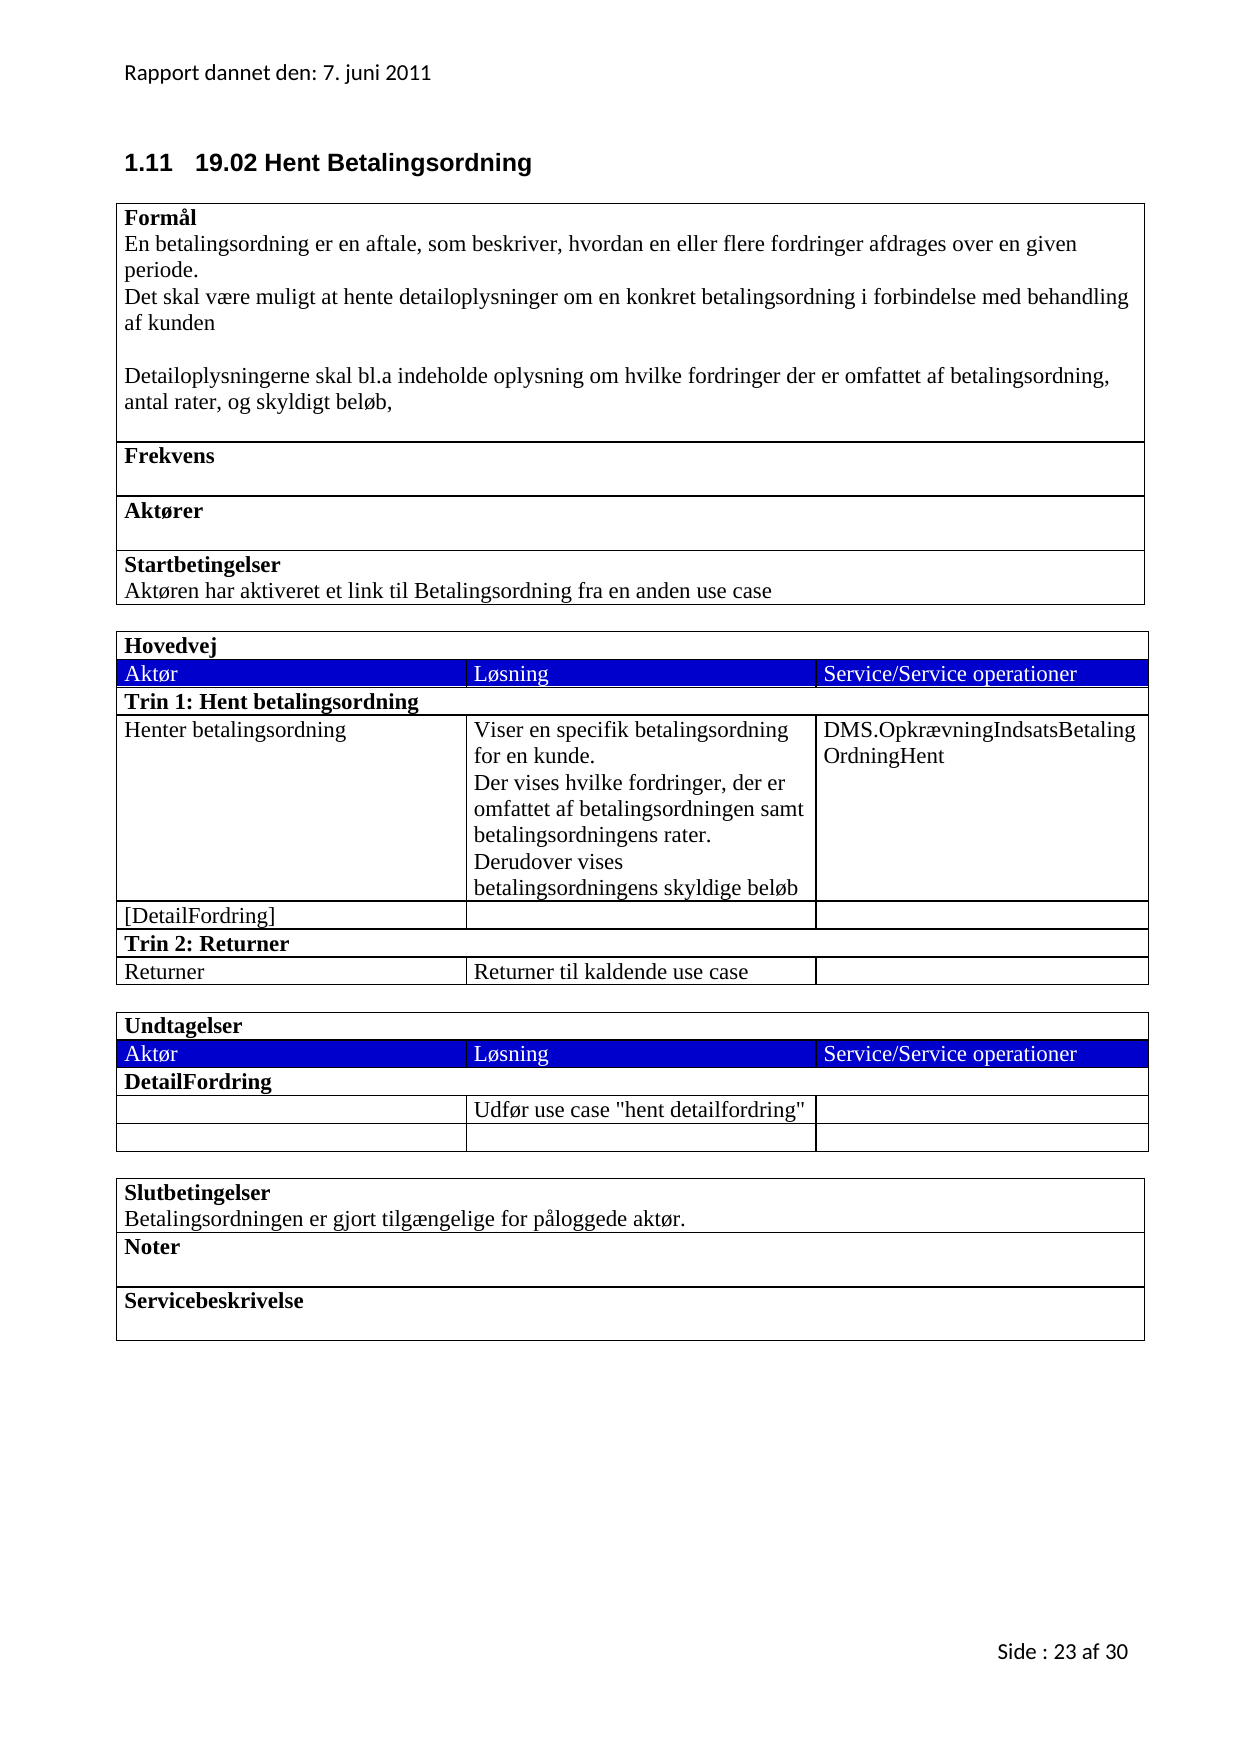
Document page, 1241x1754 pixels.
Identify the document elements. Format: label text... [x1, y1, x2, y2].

table_cell Servicebeskrivelse [117, 1288, 1144, 1340]
table_cell Returner til kaldende use case [467, 958, 815, 984]
table_cell Trin 2: Returner [117, 930, 1148, 956]
table_cell Aktører [117, 497, 1144, 549]
table_cell [817, 902, 1148, 928]
table_cell Løsning [467, 660, 815, 686]
table_header Undtagelser [117, 1013, 1148, 1039]
table_cell Viser en specifik betalingsordning for en kunde. Der vises hvilke fordringer, der er omfattet af betalingsordningen samt betalingsordningens rater. Derudover vises betalingsordningens skyldige beløb [467, 716, 815, 900]
table_cell Noter [117, 1233, 1144, 1286]
table_header Hovedvej [117, 632, 1148, 658]
table_cell Returner [117, 958, 466, 984]
table_cell [DetailFordring] [117, 902, 466, 928]
table_cell DetailFordring [117, 1068, 1148, 1095]
table_cell [817, 958, 1148, 984]
table_cell [117, 1096, 466, 1123]
table_cell Aktør [117, 660, 466, 686]
table_cell [817, 1124, 1148, 1151]
table_cell Løsning [467, 1041, 815, 1067]
table_cell [817, 1096, 1148, 1123]
table_cell Startbetingelser Aktøren har aktiveret et link til Betalingsordning fra en anden use case [117, 551, 1144, 604]
table_header Slutbetingelser Betalingsordningen er gjort tilgængelige for påloggede aktør. [117, 1179, 1144, 1232]
table_cell [117, 1124, 466, 1151]
table_cell Trin 1: Hent betalingsordning [117, 688, 1148, 714]
subtitle 19.02 Hent Betalingsordning [124, 148, 1137, 176]
table_cell Udfør use case "hent detailfordring" [467, 1096, 815, 1123]
table_header Formål En betalingsordning er en aftale, som beskriver, hvordan en eller flere fordringer afdrages over en given periode. Det skal være muligt at hente detailoplysninger om en konkret betalingsordning i forbindelse med behandling af kunden Detailoplysningerne skal bl.a indeholde oplysning om hvilke fordringer der er omfattet af betalingsordning, antal rater, og skyldigt beløb, [117, 204, 1144, 441]
table_cell Service/Service operationer [817, 660, 1148, 686]
table_cell Service/Service operationer [817, 1041, 1148, 1067]
table_cell Henter betalingsordning [117, 716, 466, 900]
table_cell [467, 902, 815, 928]
table_cell Frekvens [117, 443, 1144, 495]
table_cell Aktør [117, 1041, 466, 1067]
table_cell DMS.OpkrævningIndsatsBetalingOrdningHent [817, 716, 1148, 900]
table_cell [467, 1124, 815, 1151]
